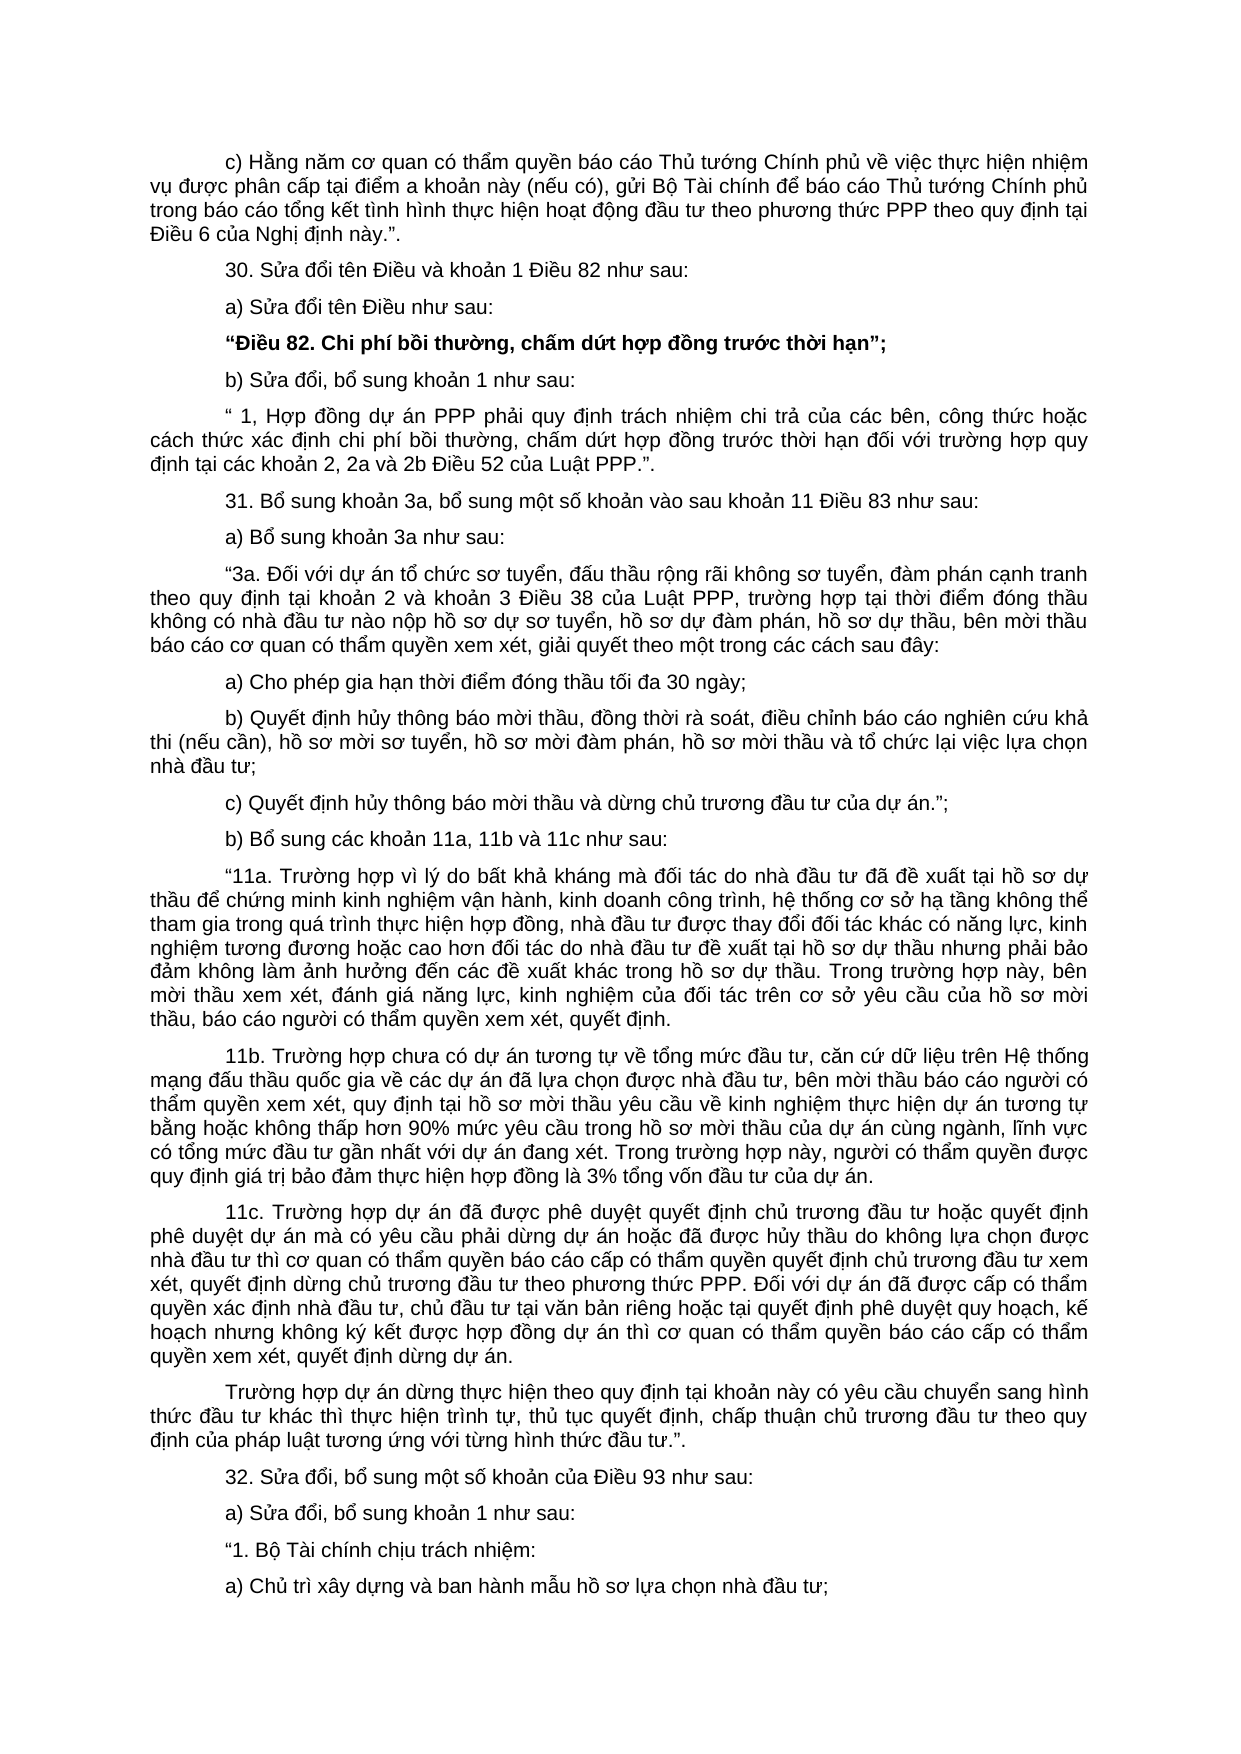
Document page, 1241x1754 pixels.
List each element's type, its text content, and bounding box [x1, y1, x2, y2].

text Trường hợp dự án dừng thực hiện theo quy định tại khoản này có yêu cầu chuyển sang hình thức đầu tư khác thì thực hiện trình tự, thủ tục quyết định, chấp thuận chủ trương đầu tư theo quy định của pháp luật tương ứng với từng hình thức đầu tư.”. [150, 1380, 1090, 1452]
text c) Hằng năm cơ quan có thẩm quyền báo cáo Thủ tướng Chính phủ về việc thực hiện nhiệm vụ được phân cấp tại điểm a khoản này (nếu có), gửi Bộ Tài chính để báo cáo Thủ tướng Chính phủ trong báo cáo tổng kết tình hình thực hiện hoạt động đầu tư theo phương thức PPP theo quy định tại Điều 6 của Nghị định này.”. [150, 150, 1090, 246]
text b) Sửa đổi, bổ sung khoản 1 như sau: [150, 368, 1090, 392]
text 11b. Trường hợp chưa có dự án tương tự về tổng mức đầu tư, căn cứ dữ liệu trên Hệ thống mạng đấu thầu quốc gia về các dự án đã lựa chọn được nhà đầu tư, bên mời thầu báo cáo người có thẩm quyền xem xét, quy định tại hồ sơ mời thầu yêu cầu về kinh nghiệm thực hiện dự án tương tự bằng hoặc không thấp hơn 90% mức yêu cầu trong hồ sơ mời thầu của dự án cùng ngành, lĩnh vực có tổng mức đầu tư gần nhất với dự án đang xét. Trong trường hợp này, người có thẩm quyền được quy định giá trị bảo đảm thực hiện hợp đồng là 3% tổng vốn đầu tư của dự án. [150, 1044, 1090, 1187]
text “ 1, Hợp đồng dự án PPP phải quy định trách nhiệm chi trả của các bên, công thức hoặc cách thức xác định chi phí bồi thường, chấm dứt hợp đồng trước thời hạn đối với trường hợp quy định tại các khoản 2, 2a và 2b Điều 52 của Luật PPP.”. [150, 404, 1090, 476]
text “11a. Trường hợp vì lý do bất khả kháng mà đối tác do nhà đầu tư đã đề xuất tại hồ sơ dự thầu để chứng minh kinh nghiệm vận hành, kinh doanh công trình, hệ thống cơ sở hạ tầng không thể tham gia trong quá trình thực hiện hợp đồng, nhà đầu tư được thay đổi đối tác khác có năng lực, kinh nghiệm tương đương hoặc cao hơn đối tác do nhà đầu tư đề xuất tại hồ sơ dự thầu nhưng phải bảo đảm không làm ảnh hưởng đến các đề xuất khác trong hồ sơ dự thầu. Trong trường hợp này, bên mời thầu xem xét, đánh giá năng lực, kinh nghiệm của đối tác trên cơ sở yêu cầu của hồ sơ mời thầu, báo cáo người có thẩm quyền xem xét, quyết định. [150, 863, 1090, 1031]
text b) Quyết định hủy thông báo mời thầu, đồng thời rà soát, điều chỉnh báo cáo nghiên cứu khả thi (nếu cần), hồ sơ mời sơ tuyển, hồ sơ mời đàm phán, hồ sơ mời thầu và tổ chức lại việc lựa chọn nhà đầu tư; [150, 706, 1090, 778]
text a) Sửa đổi, bổ sung khoản 1 như sau: [150, 1501, 1090, 1525]
text b) Bổ sung các khoản 11a, 11b và 11c như sau: [150, 827, 1090, 851]
text c) Quyết định hủy thông báo mời thầu và dừng chủ trương đầu tư của dự án.”; [150, 791, 1090, 814]
text 11c. Trường hợp dự án đã được phê duyệt quyết định chủ trương đầu tư hoặc quyết định phê duyệt dự án mà có yêu cầu phải dừng dự án hoặc đã được hủy thầu do không lựa chọn được nhà đầu tư thì cơ quan có thẩm quyền báo cáo cấp có thẩm quyền quyết định chủ trương đầu tư xem xét, quyết định dừng chủ trương đầu tư theo phương thức PPP. Đối với dự án đã được cấp có thẩm quyền xác định nhà đầu tư, chủ đầu tư tại văn bản riêng hoặc tại quyết định phê duyệt quy hoạch, kế hoạch nhưng không ký kết được hợp đồng dự án thì cơ quan có thẩm quyền báo cáo cấp có thẩm quyền xem xét, quyết định dừng dự án. [150, 1200, 1090, 1368]
text 30. Sửa đổi tên Điều và khoản 1 Điều 82 như sau: [150, 258, 1090, 282]
text a) Bổ sung khoản 3a như sau: [150, 525, 1090, 549]
text “3a. Đối với dự án tổ chức sơ tuyển, đấu thầu rộng rãi không sơ tuyển, đàm phán cạnh tranh theo quy định tại khoản 2 và khoản 3 Điều 38 của Luật PPP, trường hợp tại thời điểm đóng thầu không có nhà đầu tư nào nộp hồ sơ dự sơ tuyển, hồ sơ dự đàm phán, hồ sơ dự thầu, bên mời thầu báo cáo cơ quan có thẩm quyền xem xét, giải quyết theo một trong các cách sau đây: [150, 561, 1090, 657]
text 32. Sửa đổi, bổ sung một số khoản của Điều 93 như sau: [150, 1464, 1090, 1488]
text “1. Bộ Tài chính chịu trách nhiệm: [150, 1537, 1090, 1561]
text “Điều 82. Chi phí bồi thường, chấm dứt hợp đồng trước thời hạn”; [150, 331, 1090, 355]
text a) Chủ trì xây dựng và ban hành mẫu hồ sơ lựa chọn nhà đầu tư; [150, 1574, 1090, 1598]
text a) Cho phép gia hạn thời điểm đóng thầu tối đa 30 ngày; [150, 670, 1090, 694]
text 31. Bổ sung khoản 3a, bổ sung một số khoản vào sau khoản 11 Điều 83 như sau: [150, 488, 1090, 512]
text a) Sửa đổi tên Điều như sau: [150, 295, 1090, 319]
